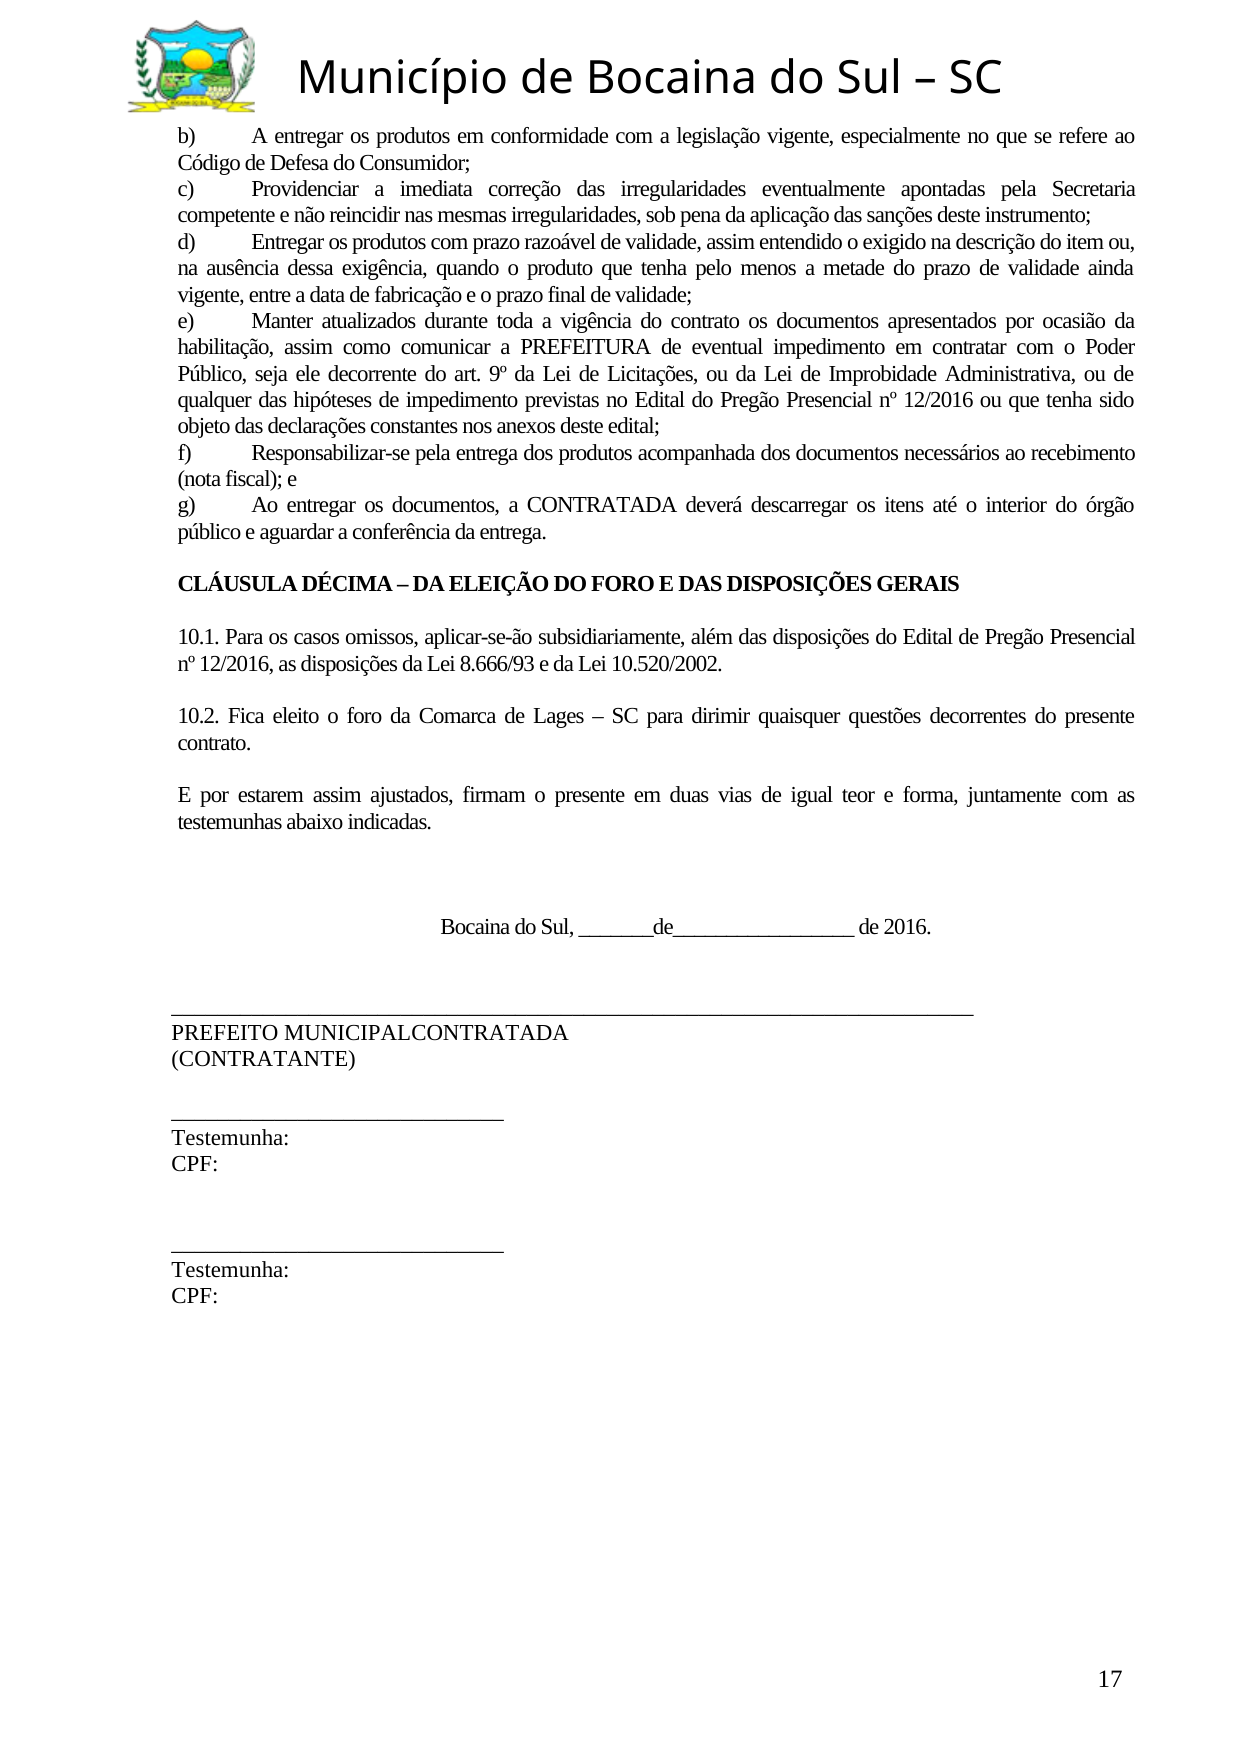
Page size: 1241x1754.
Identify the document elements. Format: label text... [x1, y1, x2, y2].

list Providenciar a imediata correção das irregularidades eventualmente apontadas pela Secretaria competente e não reincidir nas mesmas irregularidades, sob pena da aplicação das sanções deste instrumento; [177, 175, 1136, 228]
text Testemunha: [171, 1124, 1122, 1150]
text _____________________________ [171, 1229, 1122, 1256]
text CLÁUSULA DÉCIMA – DA ELEIÇÃO DO FORO E DAS DISPOSIÇÕES GERAIS [177, 571, 1136, 597]
text PREFEITO MUNICIPALCONTRATADA [171, 1018, 1122, 1045]
text Bocaina do Sul, _______de_________________ de 2016. [236, 913, 1136, 939]
text Testemunha: [171, 1256, 1122, 1282]
text _____________________________ [171, 1098, 1122, 1124]
text 10.2. Fica eleito o foro da Comarca de Lages – SC para dirimir quaisquer questões decorrentes do presente contrato. [177, 702, 1136, 755]
text 10.1. Para os casos omissos, aplicar-se-ão subsidiariamente, além das disposições do Edital de Pregão Presencial nº 12/2016, as disposições da Lei 8.666/93 e da Lei 10.520/2002. [177, 623, 1136, 676]
list Manter atualizados durante toda a vigência do contrato os documentos apresentados por ocasião da habilitação, assim como comunicar a PREFEITURA de eventual impedimento em contratar com o Poder Público, seja ele decorrente do art. 9º da Lei de Licitações, ou da Lei de Improbidade Administrativa, ou de qualquer das hipóteses de impedimento previstas no Edital do Pregão Presencial nº 12/2016 ou que tenha sido objeto das declarações constantes nos anexos deste edital; [177, 307, 1136, 439]
text ______________________________________________________________________ [171, 992, 1122, 1018]
list Responsabilizar-se pela entrega dos produtos acompanhada dos documentos necessários ao recebimento (nota fiscal); e [177, 439, 1136, 491]
list Ao entregar os documentos, a CONTRATADA deverá descarregar os itens até o interior do órgão público e aguardar a conferência da entrega. [177, 491, 1136, 544]
text (CONTRATANTE) [171, 1045, 1122, 1071]
picture [127, 12, 255, 119]
text CPF: [171, 1282, 1122, 1308]
list A entregar os produtos em conformidade com a legislação vigente, especialmente no que se refere ao Código de Defesa do Consumidor; [177, 122, 1136, 175]
text E por estarem assim ajustados, firmam o presente em duas vias de igual teor e forma, juntamente com as testemunhas abaixo indicadas. [177, 781, 1136, 834]
list Entregar os produtos com prazo razoável de validade, assim entendido o exigido na descrição do item ou, na ausência dessa exigência, quando o produto que tenha pelo menos a metade do prazo de validade ainda vigente, entre a data de fabricação e o prazo final de validade; [177, 228, 1136, 307]
text CPF: [171, 1150, 1122, 1177]
